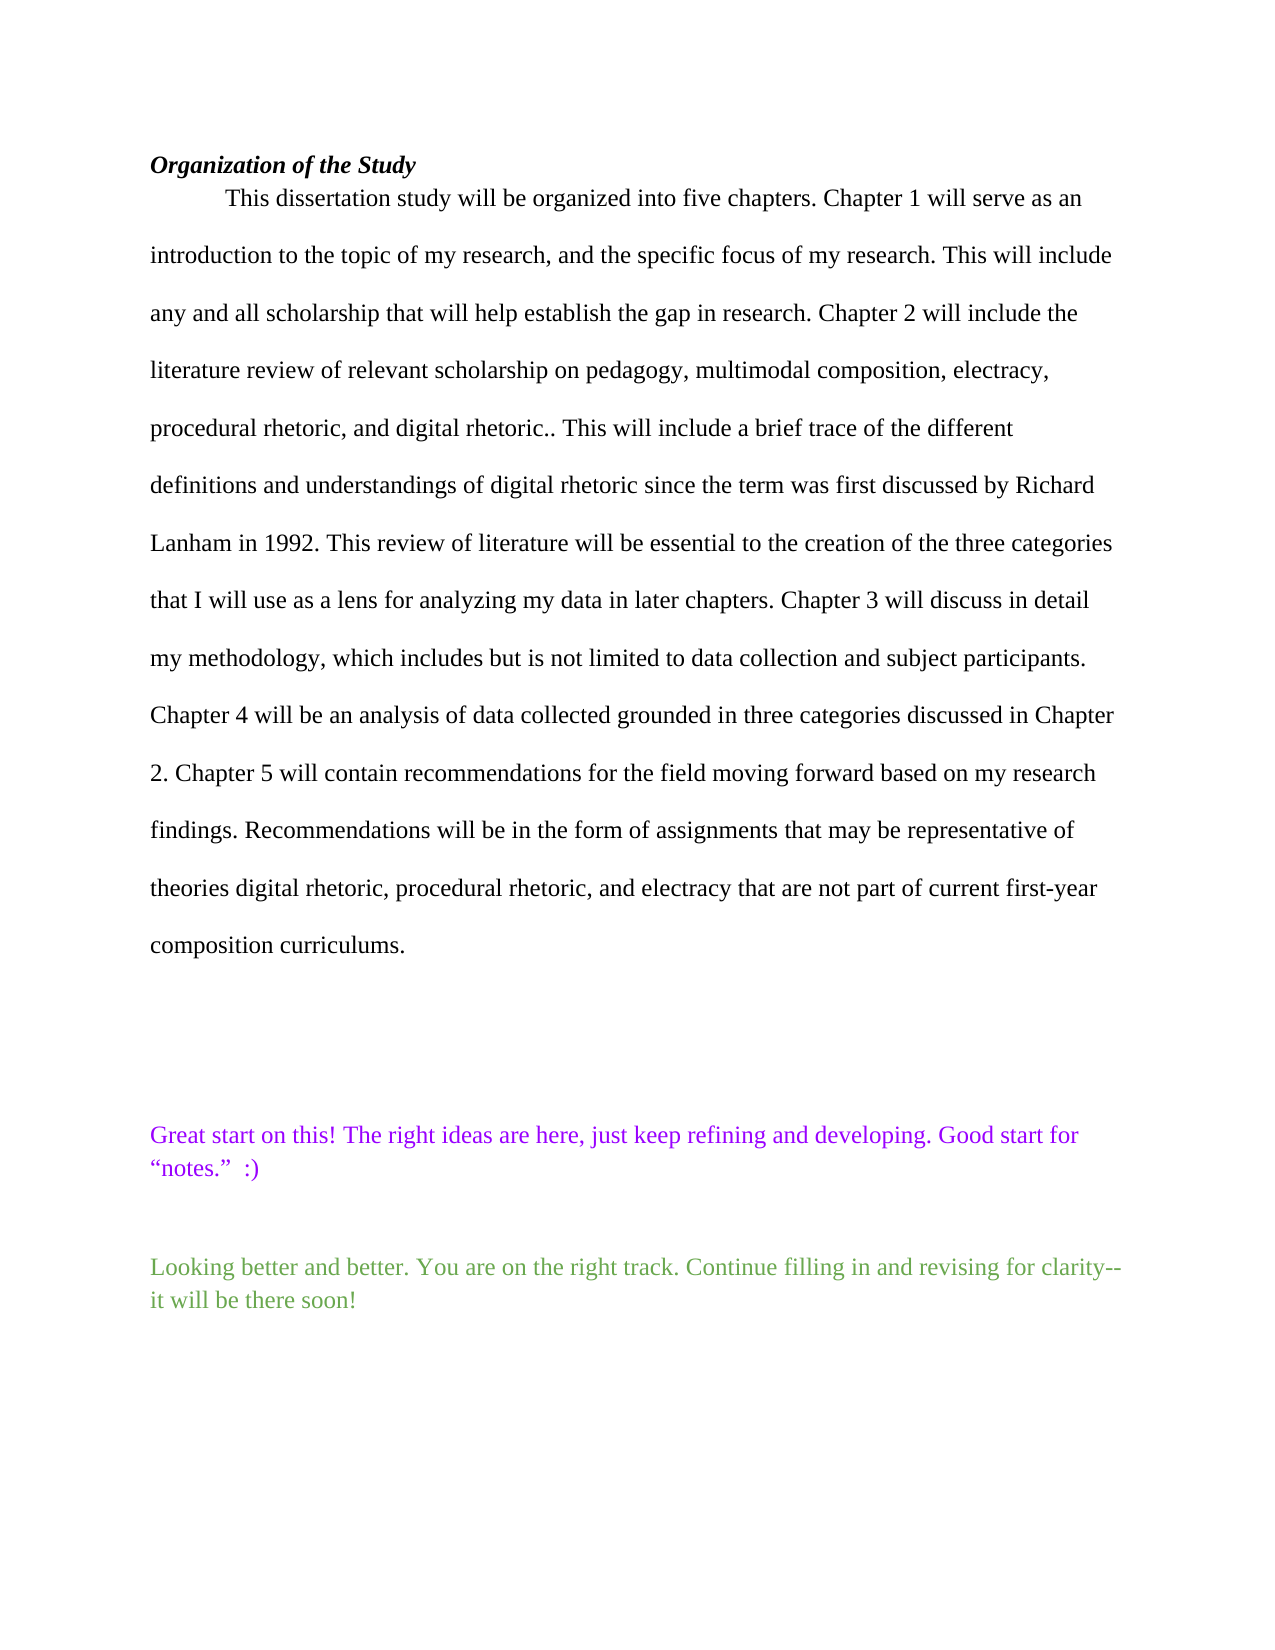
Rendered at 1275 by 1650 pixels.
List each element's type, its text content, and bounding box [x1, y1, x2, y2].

text Organization of the Study [150, 150, 1125, 179]
text This dissertation study will be organized into five chapters. Chapter 1 will serve as an introduction to the topic of my research, and the specific focus of my research. This will include any and all scholarship that will help establish the gap in research. Chapter 2 will include the literature review of relevant scholarship on pedagogy, multimodal composition, electracy, procedural rhetoric, and digital rhetoric.. This will include a brief trace of the different definitions and understandings of digital rhetoric since the term was first discussed by Richard Lanham in 1992. This review of literature will be essential to the creation of the three categories that I will use as a lens for analyzing my data in later chapters. Chapter 3 will discuss in detail my methodology, which includes but is not limited to data collection and subject participants. Chapter 4 will be an analysis of data collected grounded in three categories discussed in Chapter 2. Chapter 5 will contain recommendations for the field moving forward based on my research findings. Recommendations will be in the form of assignments that may be representative of theories digital rhetoric, procedural rhetoric, and electracy that are not part of current first-year composition curriculums. [150, 183, 1125, 959]
text Looking better and better. You are on the right track. Continue filling in and revising for clarity--it will be there soon! [150, 1252, 1125, 1314]
text Great start on this! The right ideas are here, just keep refining and developing. Good start for “notes.” :) [150, 1120, 1125, 1182]
